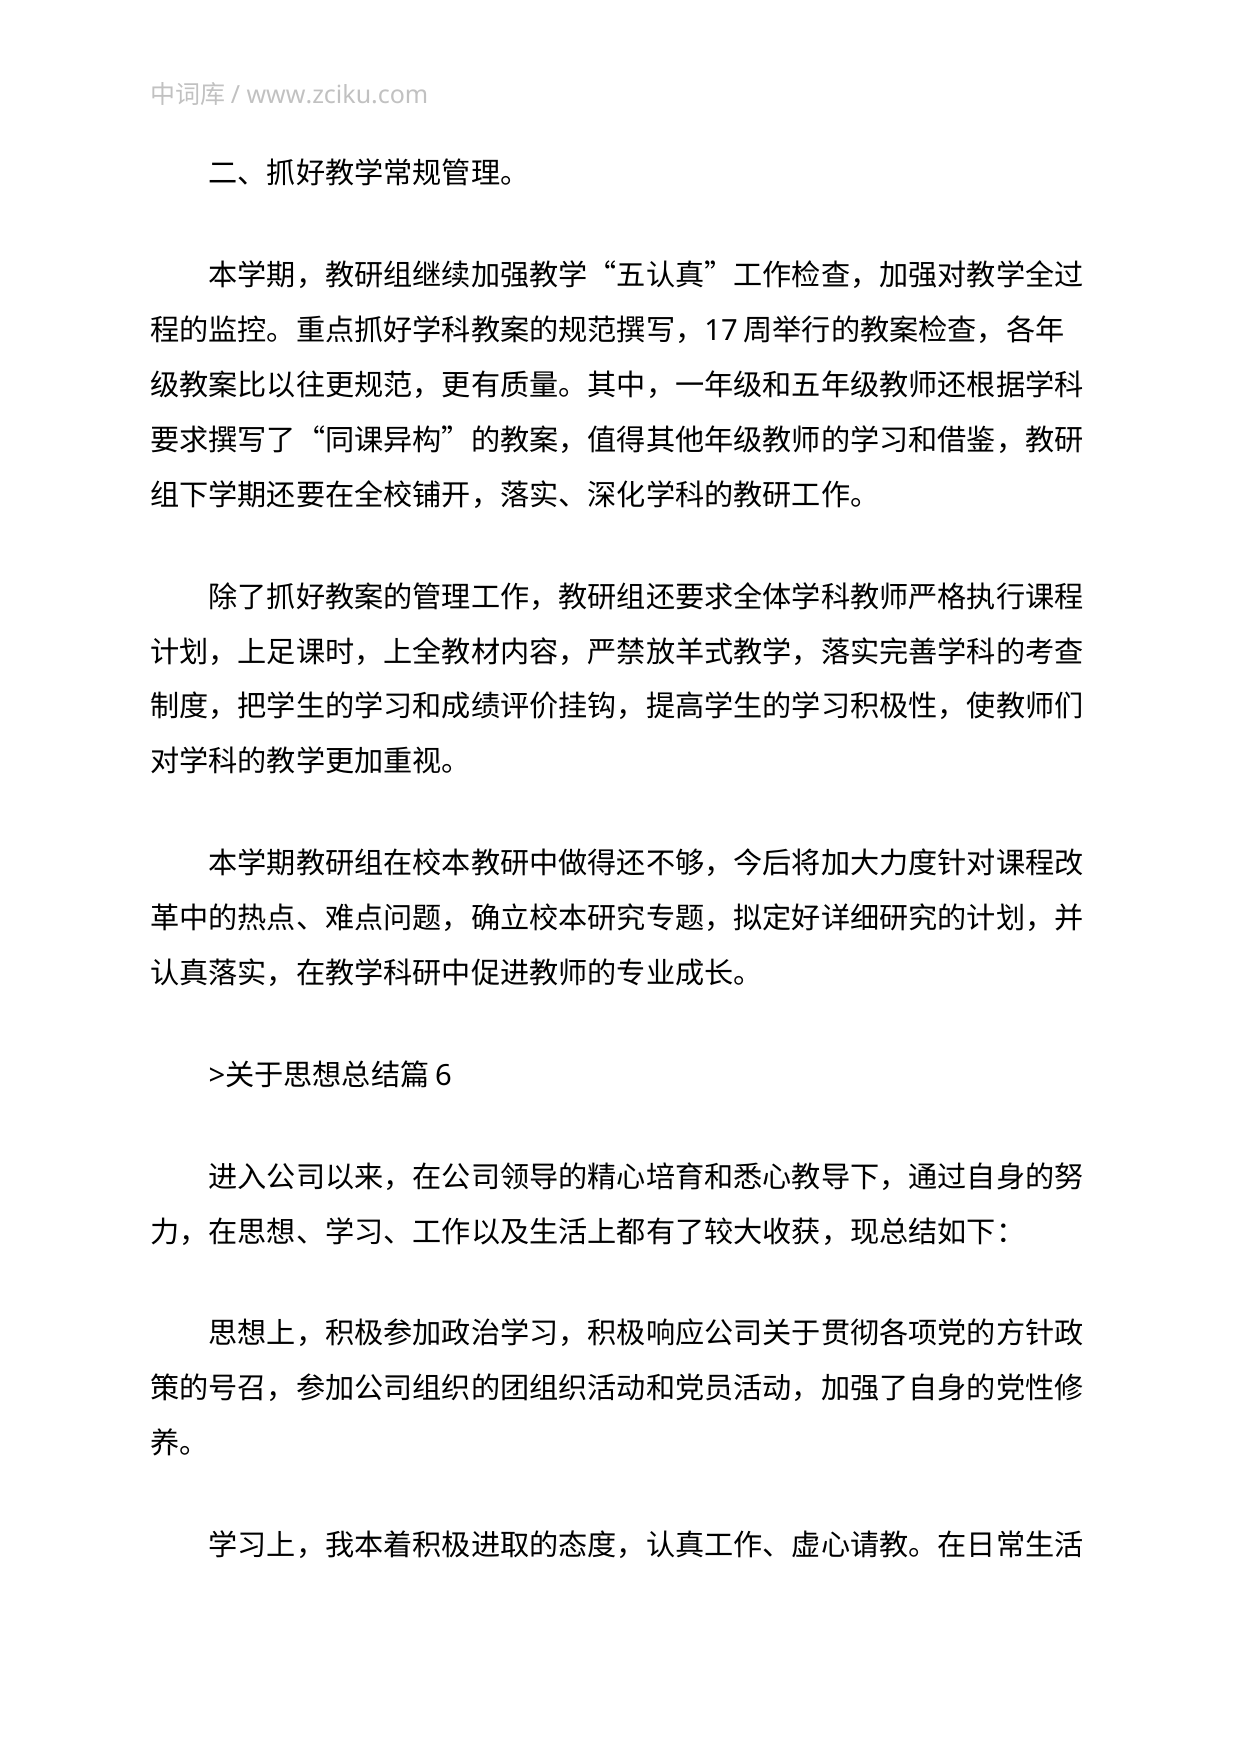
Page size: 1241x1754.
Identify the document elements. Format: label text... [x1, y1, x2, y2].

text 二、抓好教学常规管理。 [150, 150, 1090, 192]
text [150, 1521, 1090, 1564]
text 除了抓好教案的管理工作，教研组还要求全体学科教师严格执行课程计划，上足课时，上全教材内容，严禁放羊式教学，落实完善学科的考查制度，把学生的学习和成绩评价挂钩，提高学生的学习积极性，使教师们对学科的教学更加重视。 [150, 573, 1090, 780]
text >关于思想总结篇6 [150, 1051, 1090, 1094]
text 本学期，教研组继续加强教学“五认真”工作检查，加强对教学全过程的监控。重点抓好学科教案的规范撰写，17周举行的教案检查，各年级教案比以往更规范，更有质量。其中，一年级和五年级教师还根据学科要求撰写了“同课异构”的教案，值得其他年级教师的学习和借鉴，教研组下学期还要在全校铺开，落实、深化学科的教研工作。 [150, 252, 1090, 514]
text 进入公司以来，在公司领导的精心培育和悉心教导下，通过自身的努力，在思想、学习、工作以及生活上都有了较大收获，现总结如下： [150, 1153, 1090, 1250]
text 思想上，积极参加政治学习，积极响应公司关于贯彻各项党的方针政策的号召，参加公司组织的团组织活动和党员活动，加强了自身的党性修养。 [150, 1310, 1090, 1462]
text 本学期教研组在校本教研中做得还不够，今后将加大力度针对课程改革中的热点、难点问题，确立校本研究专题，拟定好详细研究的计划，并认真落实，在教学科研中促进教师的专业成长。 [150, 840, 1090, 992]
